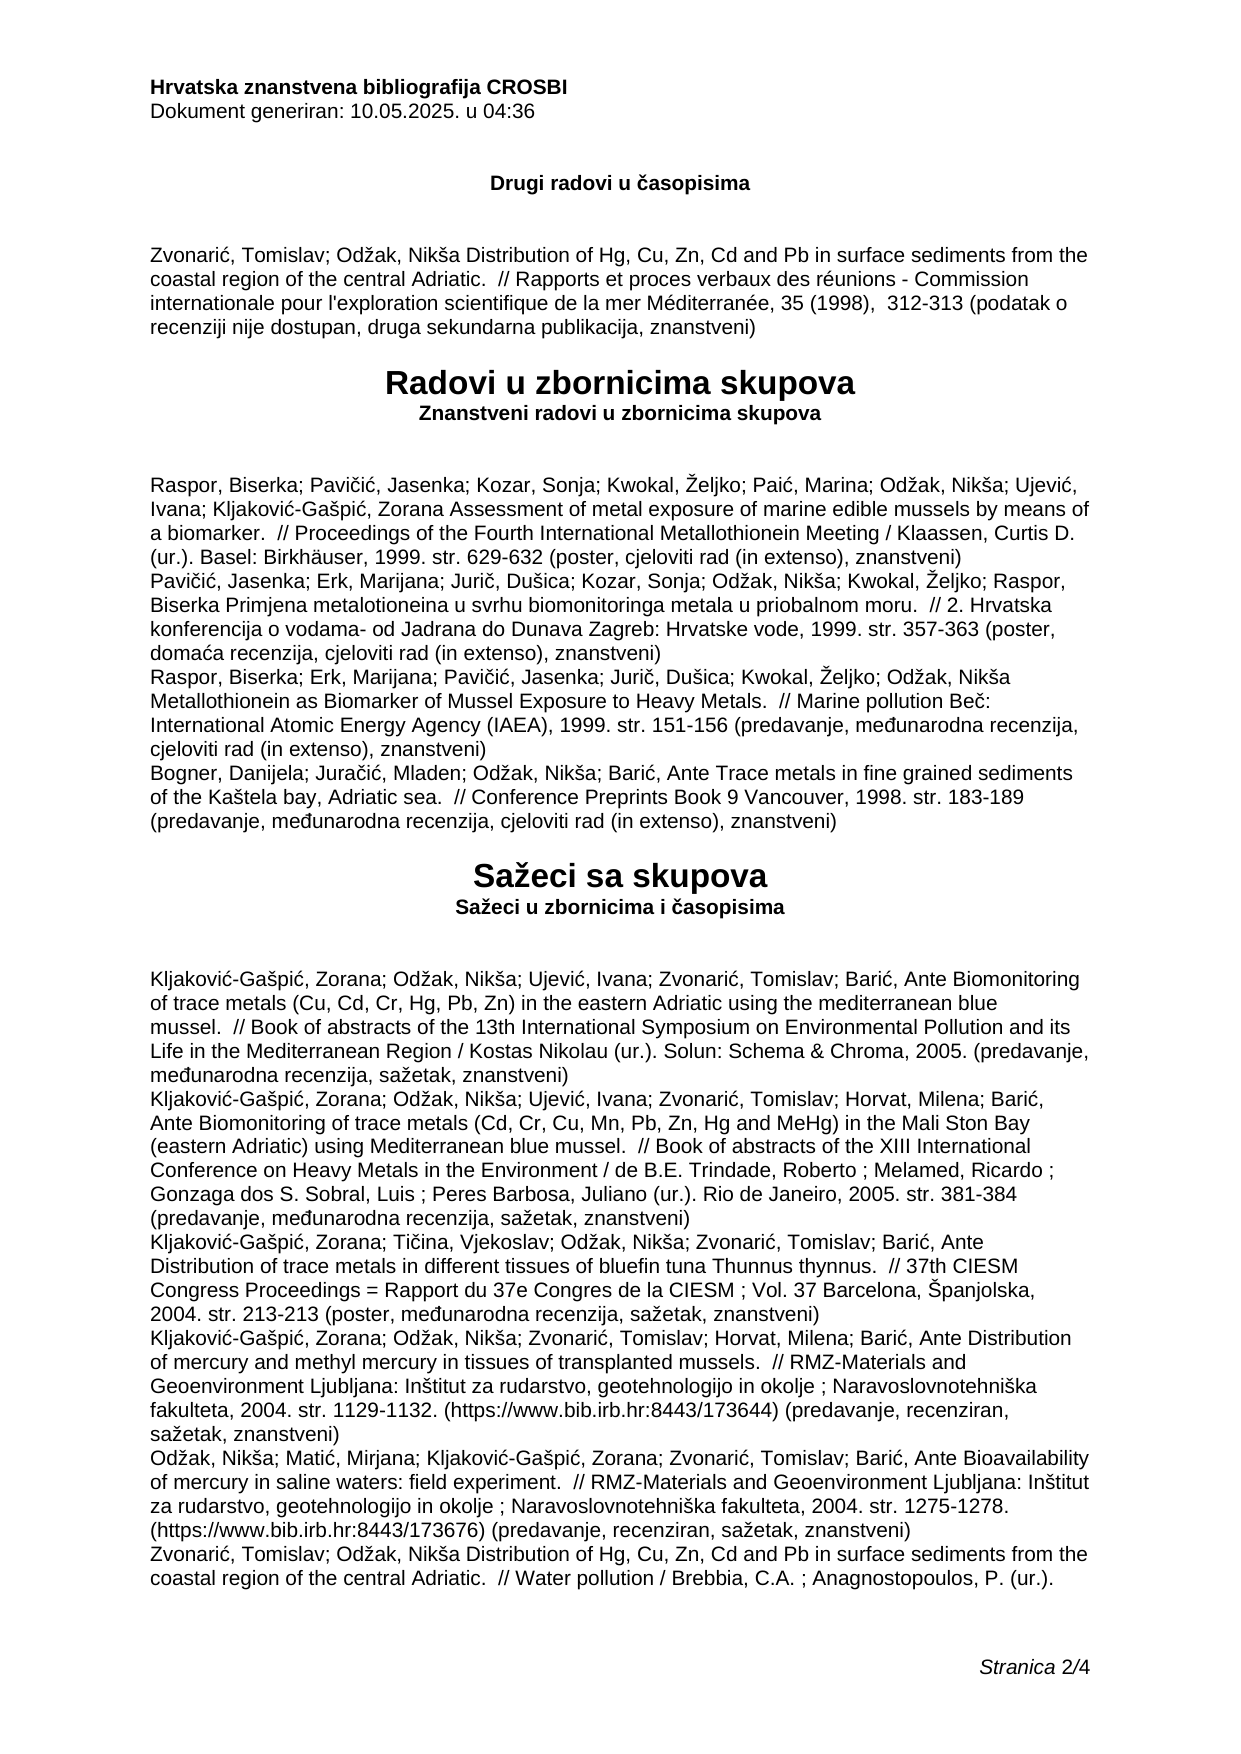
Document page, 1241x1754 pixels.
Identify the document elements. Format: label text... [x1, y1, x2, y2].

subtitle Sažeci sa skupova [150, 856, 1090, 895]
subtitle Znanstveni radovi u zbornicima skupova [150, 401, 1090, 425]
text Odžak, Nikša; Matić, Mirjana; Kljaković-Gašpić, Zorana; Zvonarić, Tomislav; Barić, Ante [150, 1446, 1090, 1542]
text Kljaković-Gašpić, Zorana; Tičina, Vjekoslav; Odžak, Nikša; Zvonarić, Tomislav; Barić, Ante [150, 1230, 1090, 1326]
text Kljaković-Gašpić, Zorana; Odžak, Nikša; Zvonarić, Tomislav; Horvat, Milena; Barić, Ante [150, 1326, 1090, 1446]
text Raspor, Biserka; Pavičić, Jasenka; Kozar, Sonja; Kwokal, Željko; Paić, Marina; Odžak, Nikša; Ujević, Ivana; Kljaković-Gašpić, Zorana [150, 473, 1090, 569]
text Bogner, Danijela; Juračić, Mladen; Odžak, Nikša; Barić, Ante [150, 761, 1090, 832]
text Raspor, Biserka; Erk, Marijana; Pavičić, Jasenka; Jurič, Dušica; Kwokal, Željko; Odžak, Nikša [150, 665, 1090, 761]
text Zvonarić, Tomislav; Odžak, Nikša [150, 243, 1090, 339]
subtitle Drugi radovi u časopisima [150, 171, 1090, 195]
subtitle Sažeci u zbornicima i časopisima [150, 895, 1090, 919]
text Kljaković-Gašpić, Zorana; Odžak, Nikša; Ujević, Ivana; Zvonarić, Tomislav; Horvat, Milena; Barić, Ante [150, 1086, 1090, 1230]
text Pavičić, Jasenka; Erk, Marijana; Jurič, Dušica; Kozar, Sonja; Odžak, Nikša; Kwokal, Željko; Raspor, Biserka [150, 569, 1090, 665]
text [150, 1542, 1090, 1589]
subtitle Radovi u zbornicima skupova [150, 363, 1090, 401]
text Kljaković-Gašpić, Zorana; Odžak, Nikša; Ujević, Ivana; Zvonarić, Tomislav; Barić, Ante [150, 967, 1090, 1086]
